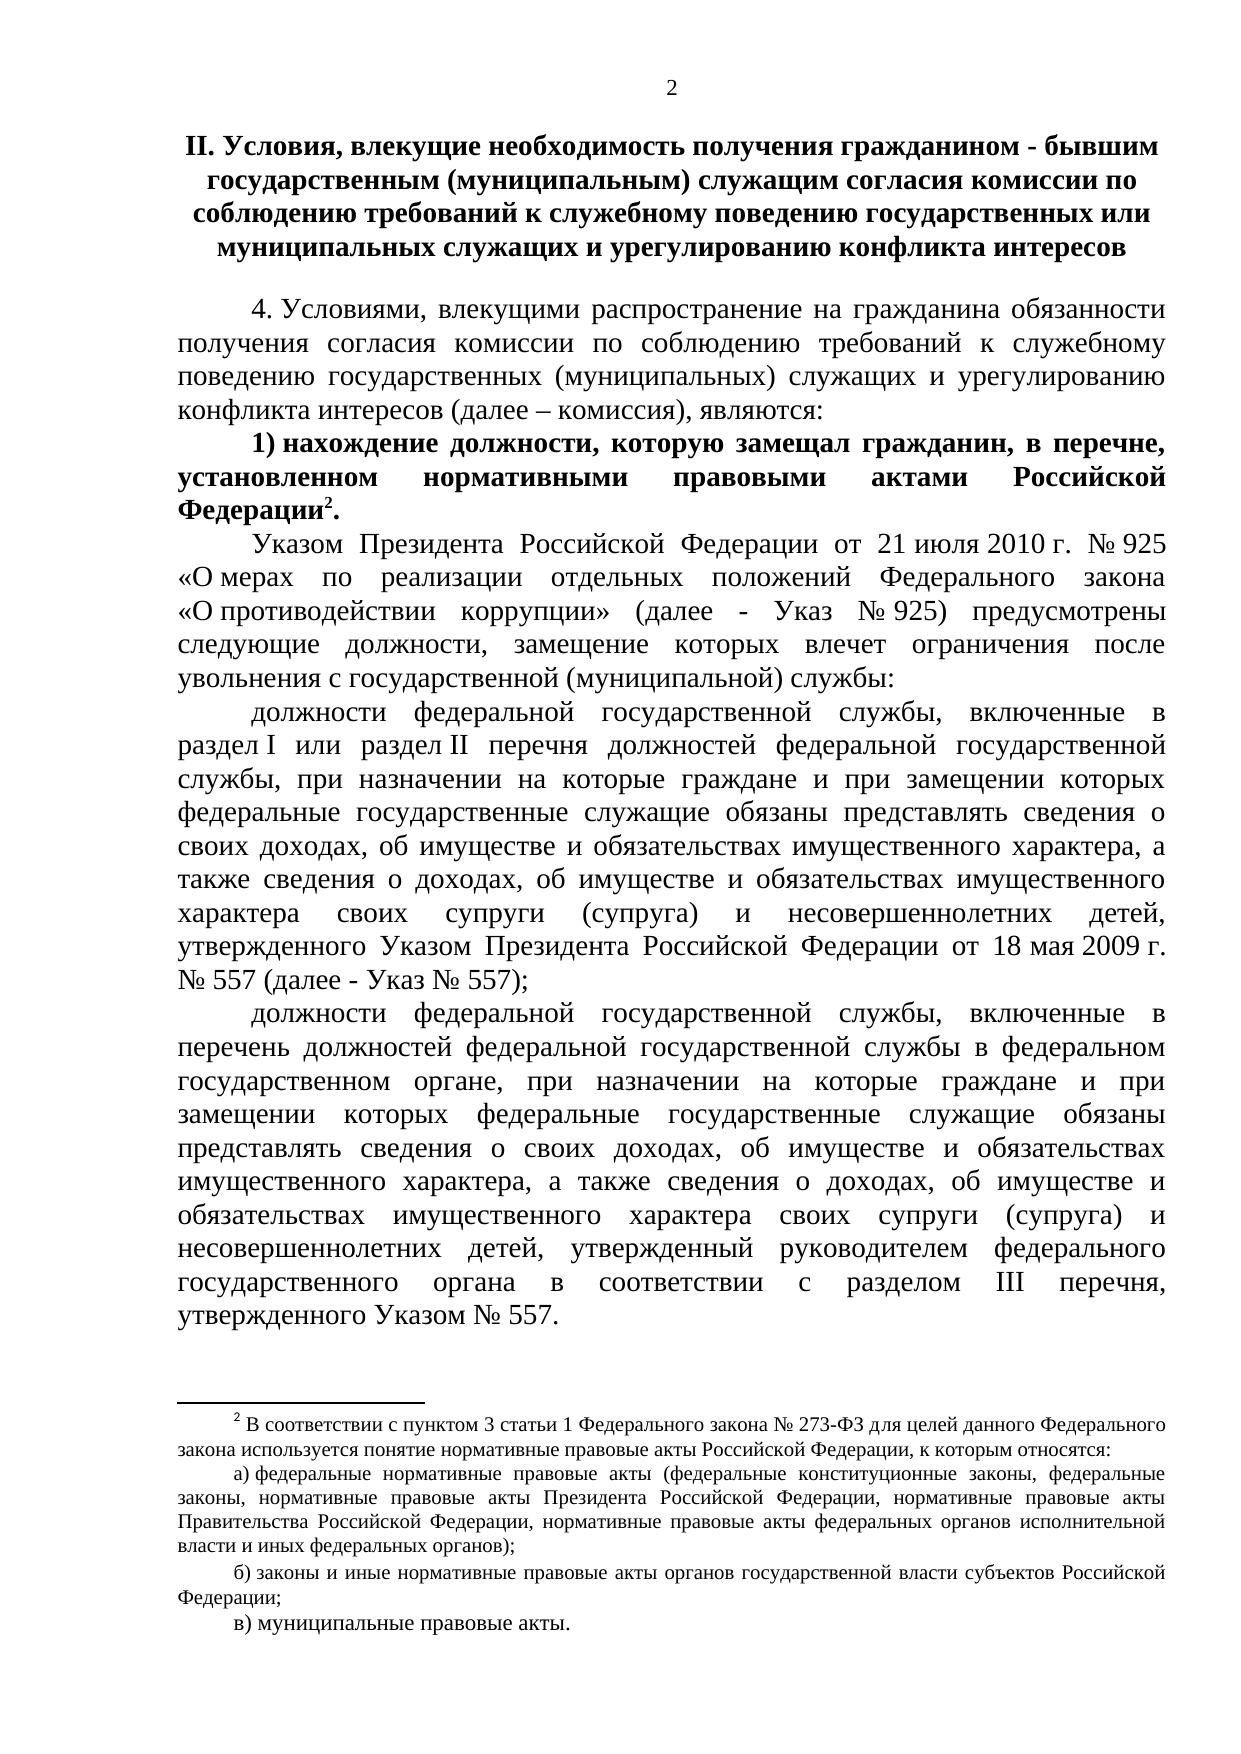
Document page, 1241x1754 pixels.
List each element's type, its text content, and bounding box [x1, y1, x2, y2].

text II. Условия, влекущие необходимость получения гражданином - бывшим государственным (муниципальным) служащим согласия комиссии по соблюдению требований к служебному поведению государственных или муниципальных служащих и урегулированию конфликта интересов [177, 128, 1166, 262]
text должности федеральной государственной службы, включенные в перечень должностей федеральной государственной службы в федеральном государственном органе, при назначении на которые граждане и при замещении которых федеральные государственные служащие обязаны представлять сведения о своих доходах, об имуществе и обязательствах имущественного характера, а также сведения о доходах, об имуществе и обязательствах имущественного характера своих супруги (супруга) и несовершеннолетних детей, утвержденный руководителем федерального государственного органа в соответствии с разделом III перечня, утвержденного Указом № 557. [177, 996, 1166, 1331]
text должности федеральной государственной службы, включенные в раздел I или раздел II перечня должностей федеральной государственной службы, при назначении на которые граждане и при замещении которых федеральные государственные служащие обязаны представлять сведения о своих доходах, об имуществе и обязательствах имущественного характера, а также сведения о доходах, об имуществе и обязательствах имущественного характера своих супруги (супруга) и несовершеннолетних детей, утвержденного Указом Президента Российской Федерации от 18 мая 2009 г. № 557 (далее - Указ № 557); [177, 694, 1166, 996]
text 1) нахождение должности, которую замещал гражданин, в перечне, установленном нормативными правовыми актами Российской Федерации. [177, 425, 1166, 526]
text Указом Президента Российской Федерации от 21 июля 2010 г. № 925 «О мерах по реализации отдельных положений Федерального закона «О противодействии коррупции» (далее - Указ № 925) предусмотрены следующие должности, замещение которых влечет ограничения после увольнения с государственной (муниципальной) службы: [177, 526, 1166, 694]
text 4. Условиями, влекущими распространение на гражданина обязанности получения согласия комиссии по соблюдению требований к служебному поведению государственных (муниципальных) служащих и урегулированию конфликта интересов (далее – комиссия), являются: [177, 291, 1166, 425]
